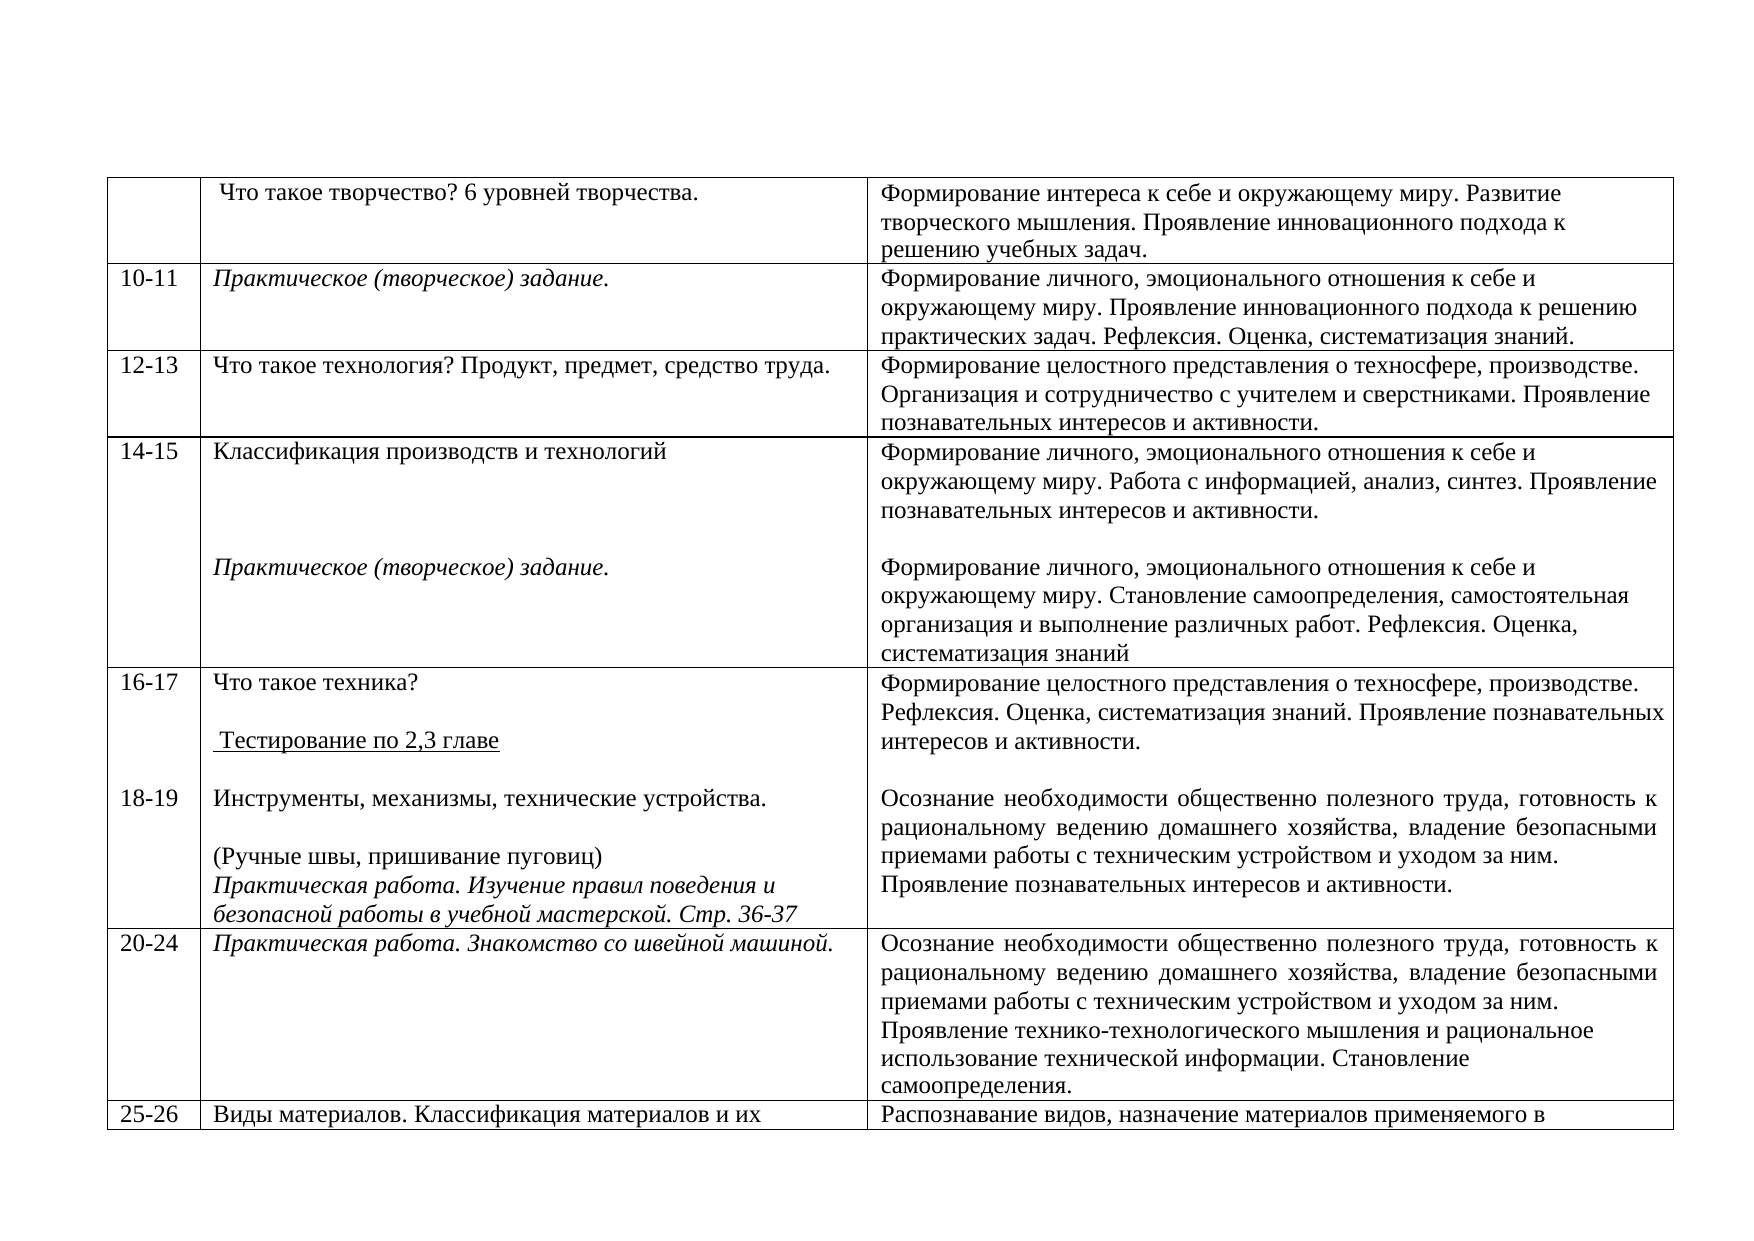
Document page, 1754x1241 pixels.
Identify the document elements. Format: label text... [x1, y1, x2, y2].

table_cell Виды материалов. Классификация материалов и их [201, 1101, 867, 1129]
table_cell 14-15 [108, 438, 200, 667]
table_cell 10-11 [108, 264, 200, 350]
table_cell Что такое техника? Тестирование по 2,3 главе Инструменты, механизмы, технические устройства. (Ручные швы, пришивание пуговиц) Практическая работа. Изучение правил поведения и безопасной работы в учебной мастерской. Стр. 36-37 [201, 668, 867, 927]
table_header Что такое творчество? 6 уровней творчества. [201, 178, 867, 263]
table_cell 25-26 [108, 1101, 200, 1129]
table_cell 16-17 18-19 [108, 668, 200, 927]
table_cell Практическое (творческое) задание. [201, 264, 867, 350]
table_cell Практическая работа. Знакомство со швейной машиной. [201, 929, 867, 1100]
table_cell Формирование целостного представления о техносфере, производстве. Рефлексия. Оценка, систематизация знаний. Проявление познавательных интересов и активности. Осознание необходимости общественно полезного труда, готовность к рациональному ведению домашнего хозяйства, владение безопасными приемами работы с техническим устройством и уходом за ним. Проявление познавательных интересов и активности. [868, 668, 1673, 927]
table_cell Что такое технология? Продукт, предмет, средство труда. [201, 351, 867, 436]
table_cell Осознание необходимости общественно полезного труда, готовность к рациональному ведению домашнего хозяйства, владение безопасными приемами работы с техническим устройством и уходом за ним. Проявление технико-технологического мышления и рациональное использование технической информации. Становление самоопределения. [868, 929, 1673, 1100]
table_cell 12-13 [108, 351, 200, 436]
table_cell Классификация производств и технологий Практическое (творческое) задание. [201, 438, 867, 667]
table_cell Формирование личного, эмоционального отношения к себе и окружающему миру. Проявление инновационного подхода к решению практических задач. Рефлексия. Оценка, систематизация знаний. [868, 264, 1673, 350]
table_cell Формирование личного, эмоционального отношения к себе и окружающему миру. Работа с информацией, анализ, синтез. Проявление познавательных интересов и активности. Формирование личного, эмоционального отношения к себе и окружающему миру. Становление самоопределения, самостоятельная организация и выполнение различных работ. Рефлексия. Оценка, систематизация знаний [868, 438, 1673, 667]
table_cell Распознавание видов, назначение материалов применяемого в [868, 1101, 1673, 1129]
table_header [108, 178, 200, 263]
table_cell Формирование целостного представления о техносфере, производстве. Организация и сотрудничество с учителем и сверстниками. Проявление познавательных интересов и активности. [868, 351, 1673, 436]
table_cell 20-24 [108, 929, 200, 1100]
table_header Формирование интереса к себе и окружающему миру. Развитие творческого мышления. Проявление инновационного подхода к решению учебных задач. [868, 178, 1673, 263]
